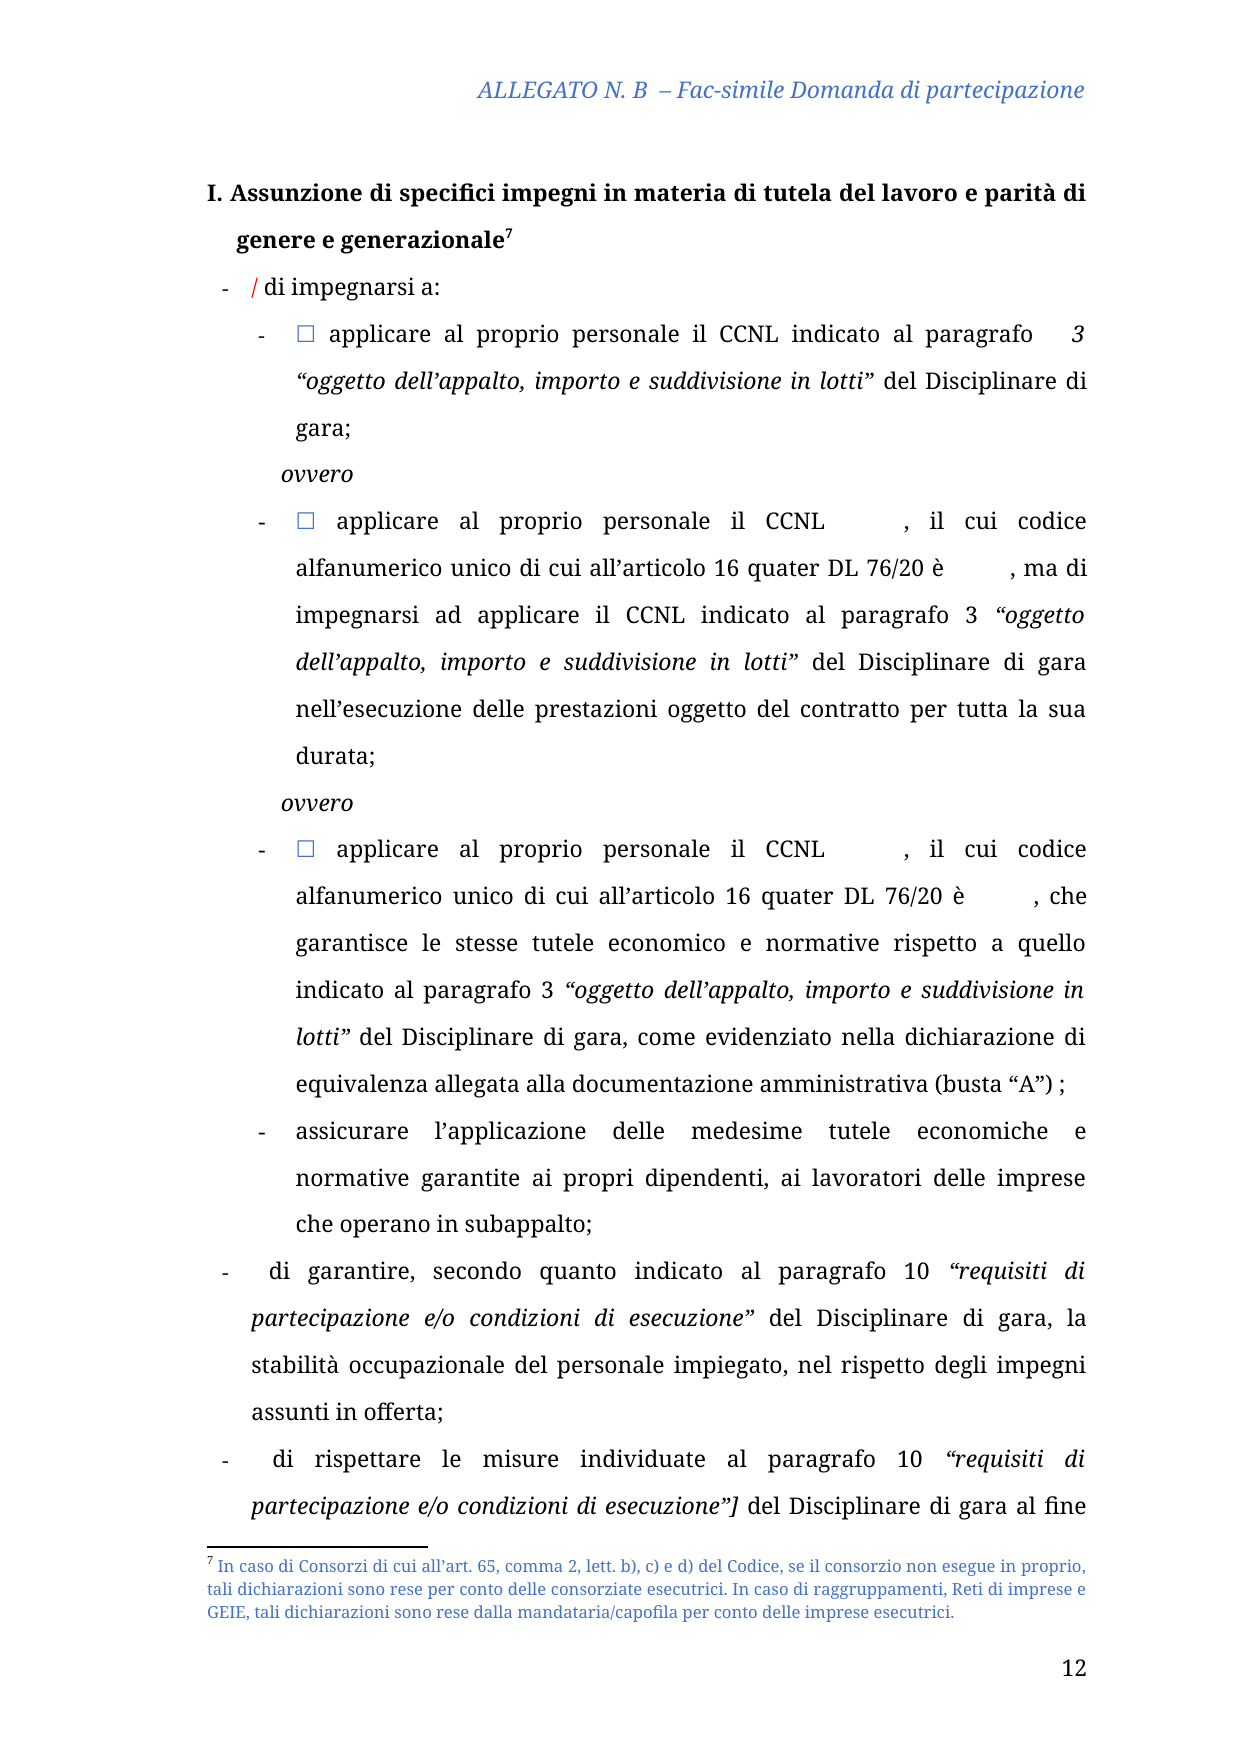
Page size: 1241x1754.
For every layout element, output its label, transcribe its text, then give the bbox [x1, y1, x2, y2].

list ovvero [281, 458, 1087, 490]
list applicare al proprio personale il CCNL indicato al paragrafo 3 “oggetto dell’appalto, importo e suddivisione in lotti” del Disciplinare di gara; [258, 318, 1087, 443]
list applicare al proprio personale il CCNL , il cui codice alfanumerico unico di cui all’articolo 16 quater DL 76/20 è , che garantisce le stesse tutele economico e normative rispetto a quello indicato al paragrafo 3 “oggetto dell’appalto, importo e suddivisione in lotti” del Disciplinare di gara, come evidenziato nella dichiarazione di equivalenza allegata alla documentazione amministrativa (busta “A”) ; [258, 833, 1087, 1099]
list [222, 1443, 1087, 1521]
list / di impegnarsi a: [222, 271, 1087, 302]
list ovvero [281, 787, 1087, 818]
list assicurare l’applicazione delle medesime tutele economiche e normative garantite ai propri dipendenti, ai lavoratori delle imprese che operano in subappalto; [258, 1115, 1087, 1240]
list applicare al proprio personale il CCNL , il cui codice alfanumerico unico di cui all’articolo 16 quater DL 76/20 è , ma di impegnarsi ad applicare il CCNL indicato al paragrafo 3 “oggetto dell’appalto, importo e suddivisione in lotti” del Disciplinare di gara nell’esecuzione delle prestazioni oggetto del contratto per tutta la sua durata; [258, 505, 1087, 771]
text I. Assunzione di specifici impegni in materia di tutela del lavoro e parità di genere e generazionale [207, 177, 1087, 255]
list di garantire, secondo quanto indicato al paragrafo 10 “requisiti di partecipazione e/o condizioni di esecuzione” del Disciplinare di gara, la stabilità occupazionale del personale impiegato, nel rispetto degli impegni assunti in offerta; [222, 1255, 1087, 1427]
